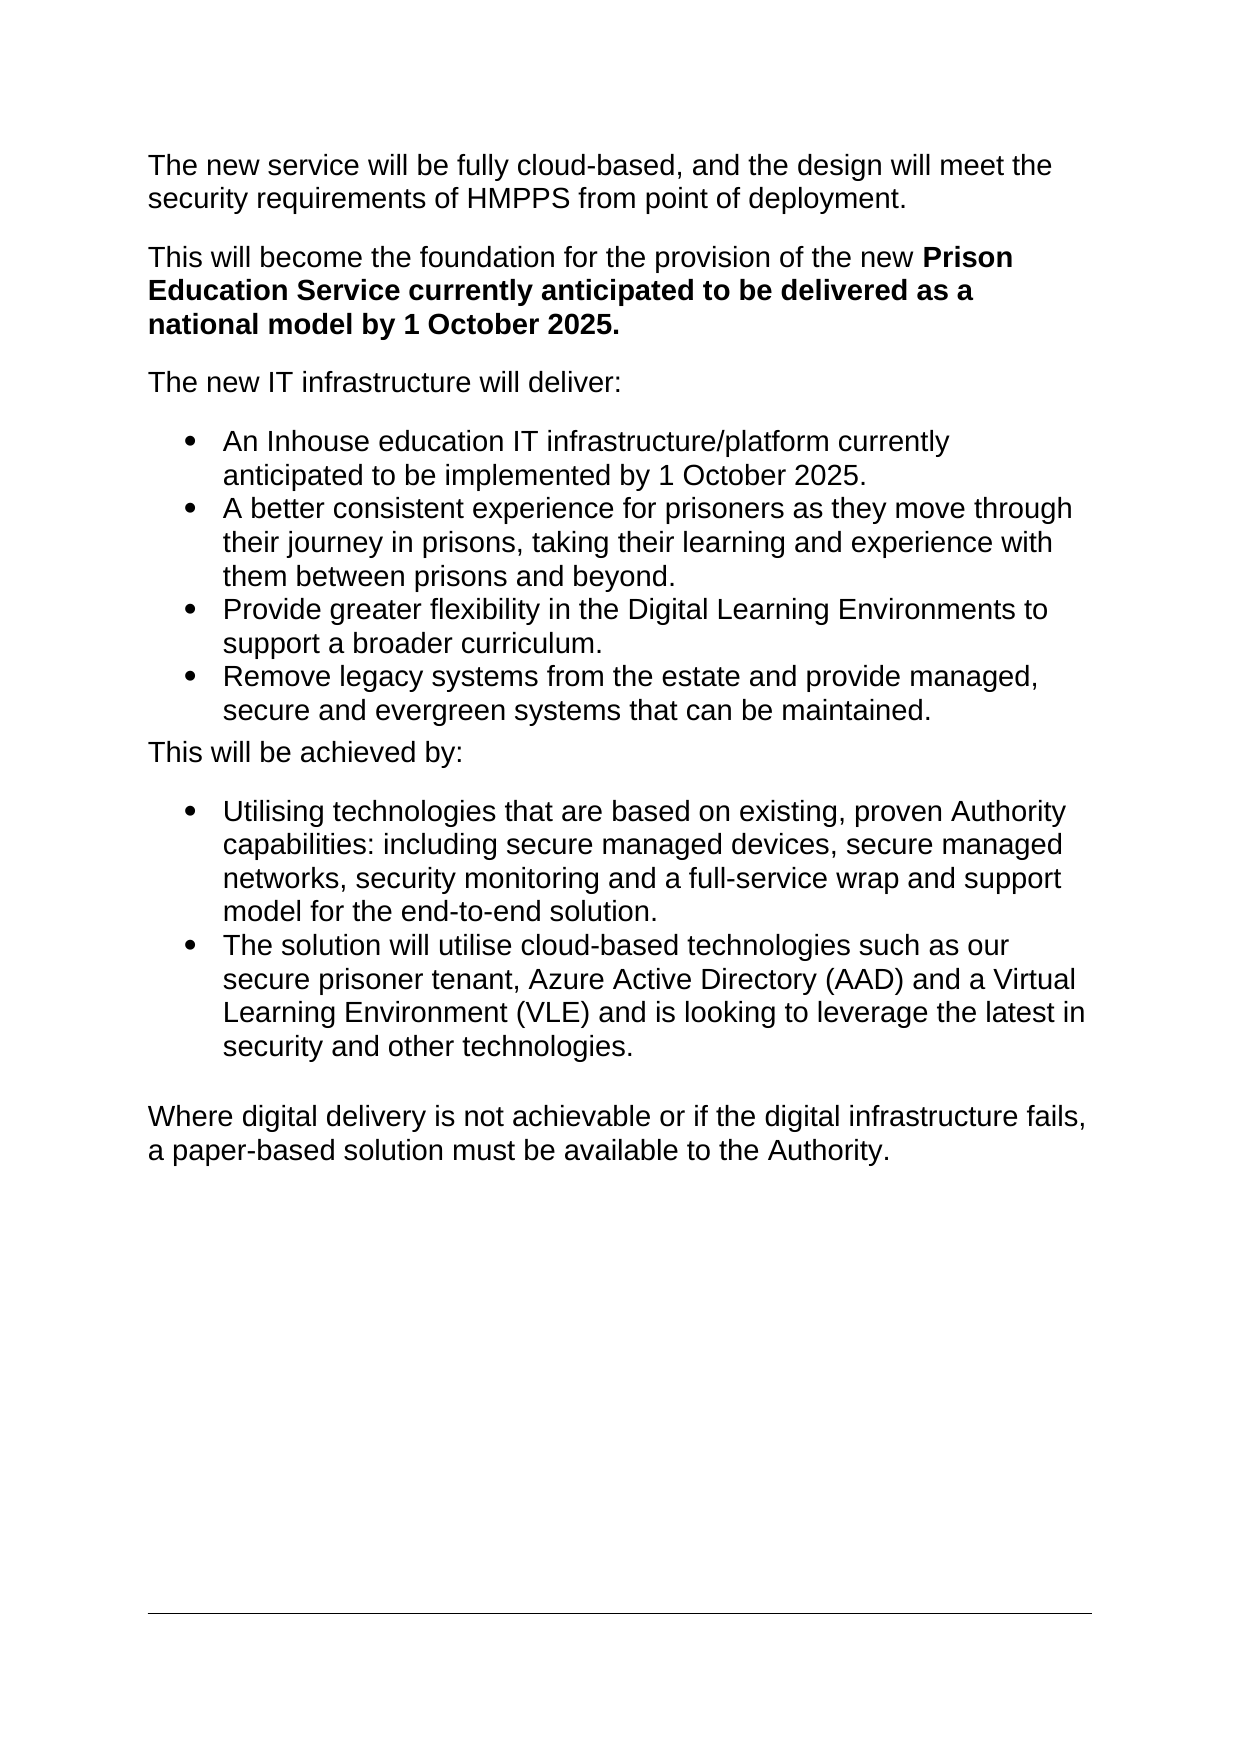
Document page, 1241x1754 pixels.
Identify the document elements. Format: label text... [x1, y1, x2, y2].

list The solution will utilise cloud-based technologies such as our secure prisoner tenant, Azure Active Directory (AAD) and a Virtual Learning Environment (VLE) and is looking to leverage the latest in security and other technologies. [185, 928, 1092, 1062]
text Where digital delivery is not achievable or if the digital infrastructure fails, a paper-based solution must be available to the Authority. [148, 1099, 1092, 1166]
list Provide greater flexibility in the Digital Learning Environments to support a broader curriculum. [185, 592, 1092, 659]
list Remove legacy systems from the estate and provide managed, secure and evergreen systems that can be maintained. [185, 659, 1092, 727]
list An Inhouse education IT infrastructure/platform currently anticipated to be implemented by 1 October 2025. [185, 424, 1092, 491]
text This will become the foundation for the provision of the new Prison Education Service currently anticipated to be delivered as a national model by 1 October 2025. [148, 240, 1092, 340]
text The new IT infrastructure will deliver: [148, 365, 1092, 399]
list A better consistent experience for prisoners as they move through their journey in prisons, taking their learning and experience with them between prisons and beyond. [185, 491, 1092, 592]
list Utilising technologies that are based on existing, proven Authority capabilities: including secure managed devices, secure managed networks, security monitoring and a full-service wrap and support model for the end-to-end solution. [185, 793, 1092, 928]
text The new service will be fully cloud-based, and the design will meet the security requirements of HMPPS from point of deployment. [148, 148, 1092, 215]
text This will be achieved by: [148, 735, 1092, 768]
